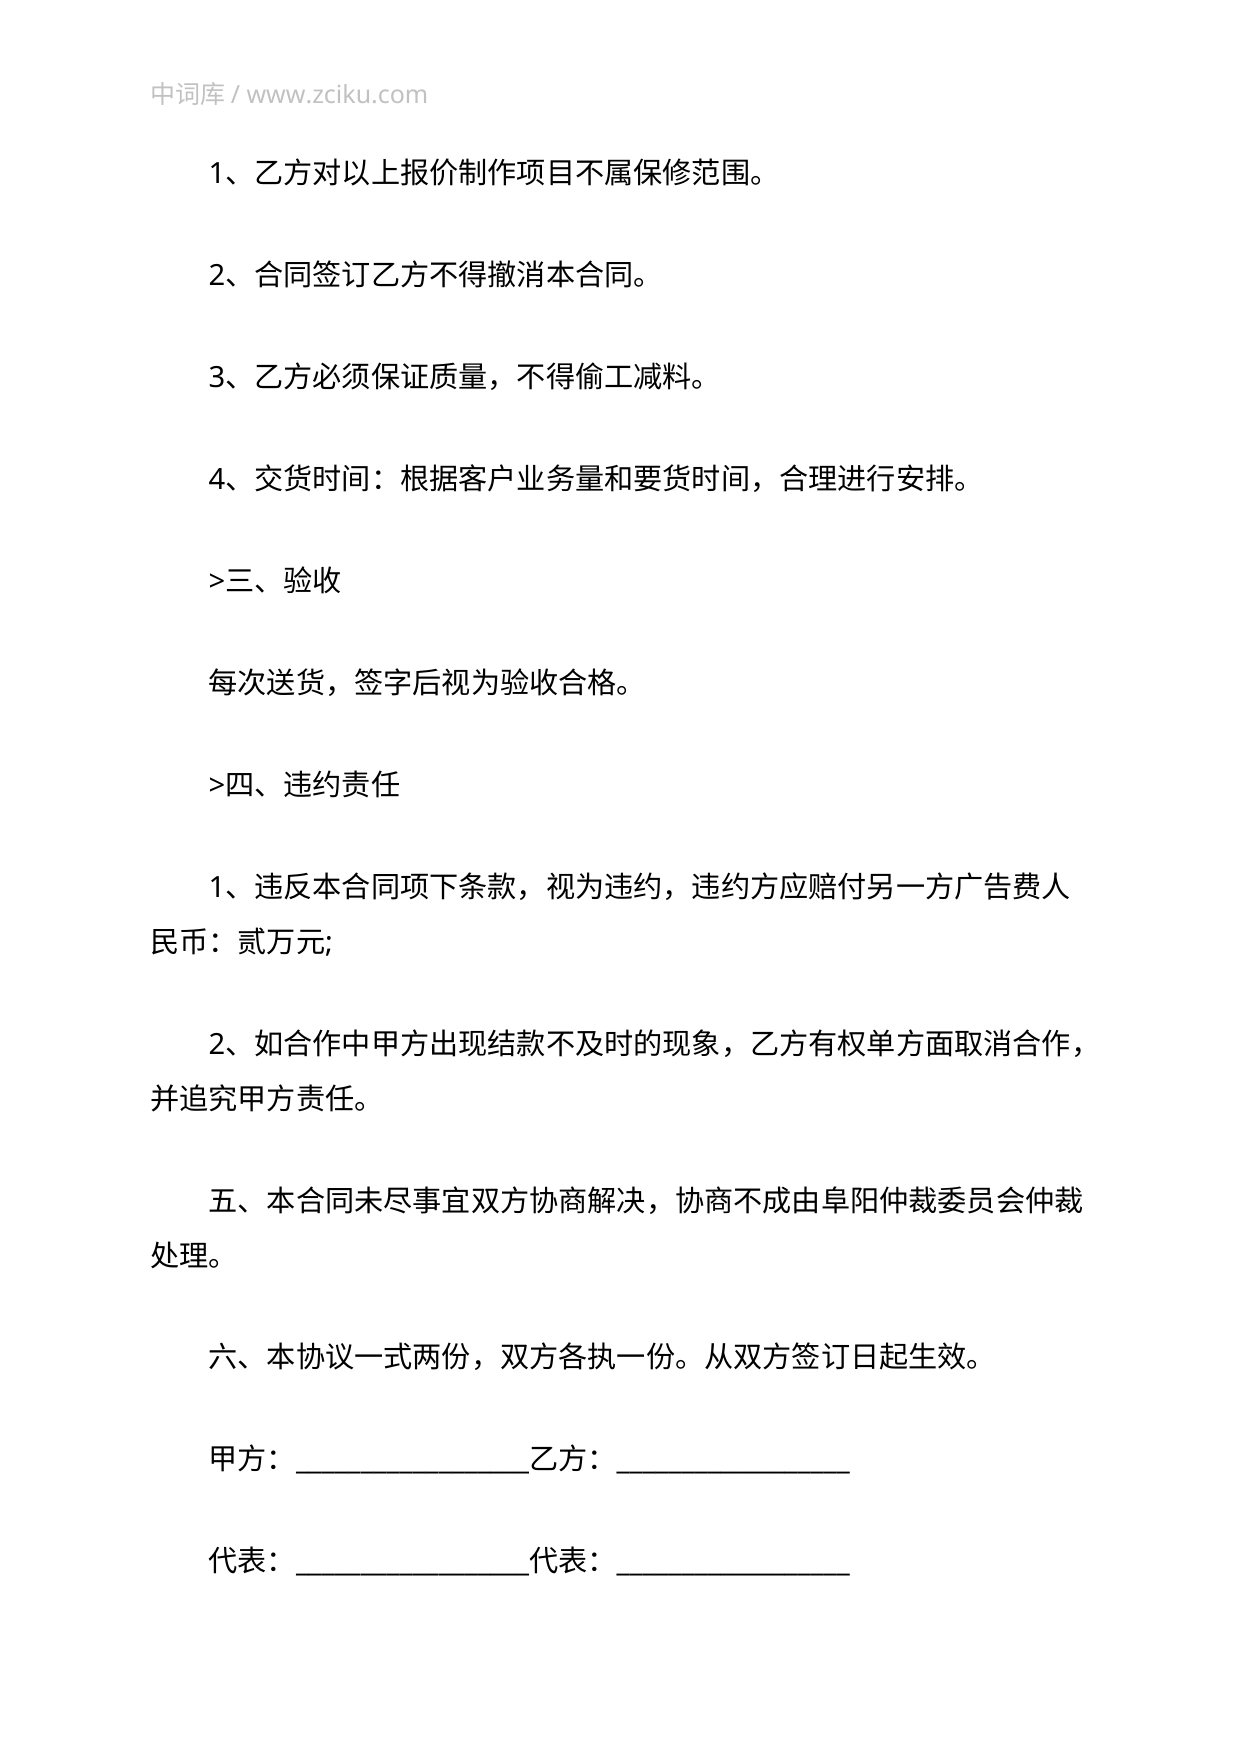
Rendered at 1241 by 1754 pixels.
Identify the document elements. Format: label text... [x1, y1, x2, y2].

text 2、如合作中甲方出现结款不及时的现象，乙方有权单方面取消合作，并追究甲方责任。 [150, 1021, 1090, 1118]
text 3、乙方必须保证质量，不得偷工减料。 [150, 354, 1090, 396]
text 1、乙方对以上报价制作项目不属保修范围。 [150, 150, 1090, 192]
text 五、本合同未尽事宜双方协商解决，协商不成由阜阳仲裁委员会仲裁处理。 [150, 1177, 1090, 1274]
text 甲方：__________________乙方：__________________ [150, 1436, 1090, 1478]
text 代表：__________________代表：__________________ [150, 1538, 1090, 1580]
text 2、合同签订乙方不得撤消本合同。 [150, 252, 1090, 294]
text >四、违约责任 [150, 762, 1090, 804]
text 1、违反本合同项下条款，视为违约，违约方应赔付另一方广告费人民币：贰万元; [150, 864, 1090, 961]
text 六、本协议一式两份，双方各执一份。从双方签订日起生效。 [150, 1334, 1090, 1376]
text >三、验收 [150, 558, 1090, 600]
text 4、交货时间：根据客户业务量和要货时间，合理进行安排。 [150, 456, 1090, 498]
text 每次送货，签字后视为验收合格。 [150, 660, 1090, 702]
